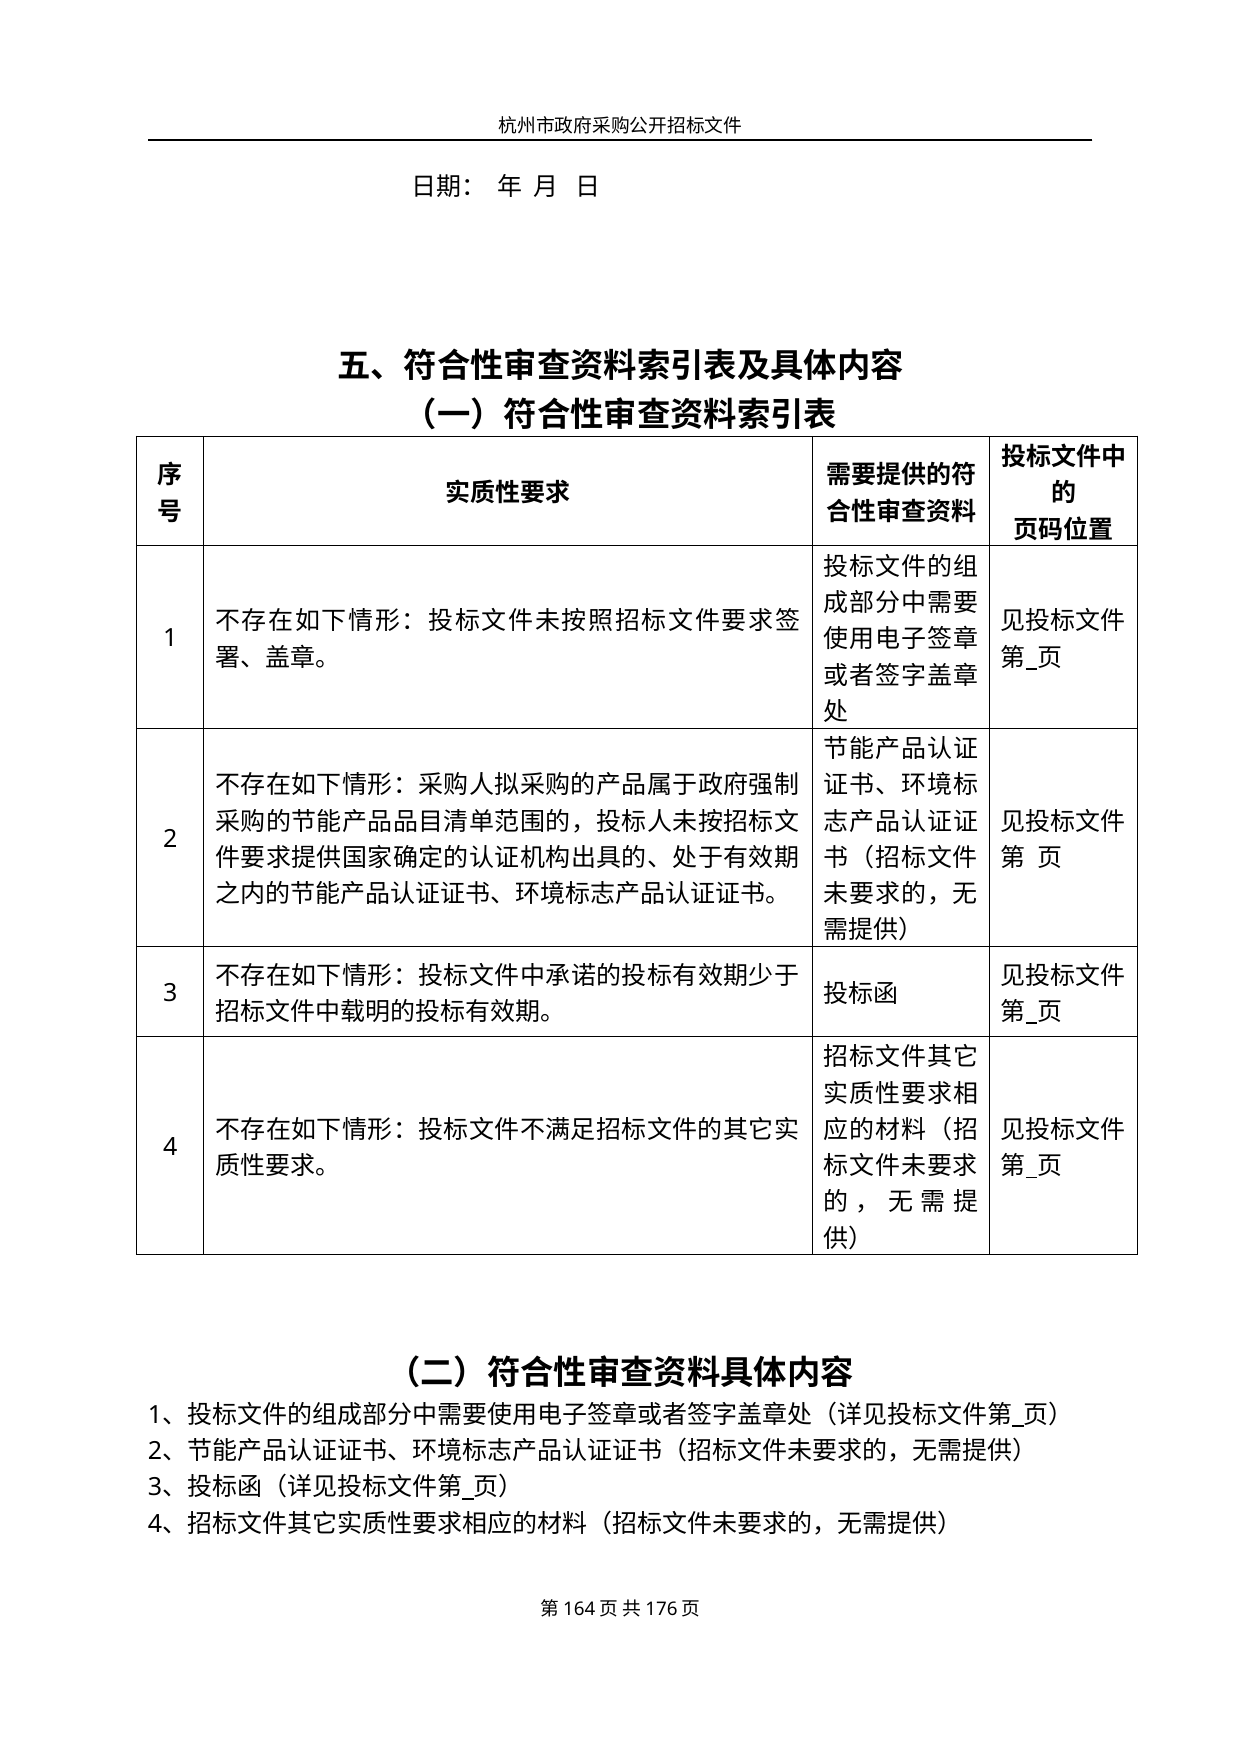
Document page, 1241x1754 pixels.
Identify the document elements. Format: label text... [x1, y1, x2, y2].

text 4、招标文件其它实质性要求相应的材料（招标文件未要求的，无需提供） [148, 1503, 1092, 1539]
text 五、符合性审查资料索引表及具体内容 [148, 339, 1092, 387]
text （一）符合性审查资料索引表 [148, 387, 1092, 436]
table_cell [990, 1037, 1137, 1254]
text 1、投标文件的组成部分中需要使用电子签章或者签字盖章处（详见投标文件第 页） [148, 1394, 1092, 1431]
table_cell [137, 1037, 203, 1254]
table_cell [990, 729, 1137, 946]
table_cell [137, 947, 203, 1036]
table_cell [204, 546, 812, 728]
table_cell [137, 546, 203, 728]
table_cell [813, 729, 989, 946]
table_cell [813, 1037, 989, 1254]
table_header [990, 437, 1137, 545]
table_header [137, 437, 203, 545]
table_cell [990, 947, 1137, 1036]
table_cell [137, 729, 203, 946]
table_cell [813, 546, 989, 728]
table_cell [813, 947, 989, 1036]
text （二）符合性审查资料具体内容 [148, 1346, 1092, 1394]
text 3、投标函（详见投标文件第 页） [148, 1467, 1092, 1503]
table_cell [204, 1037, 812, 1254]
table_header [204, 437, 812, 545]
text 日期： 年 月 日 [148, 167, 1092, 203]
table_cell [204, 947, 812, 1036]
text 2、节能产品认证证书、环境标志产品认证证书（招标文件未要求的，无需提供） [148, 1431, 1092, 1467]
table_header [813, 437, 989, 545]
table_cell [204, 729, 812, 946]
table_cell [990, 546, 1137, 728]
